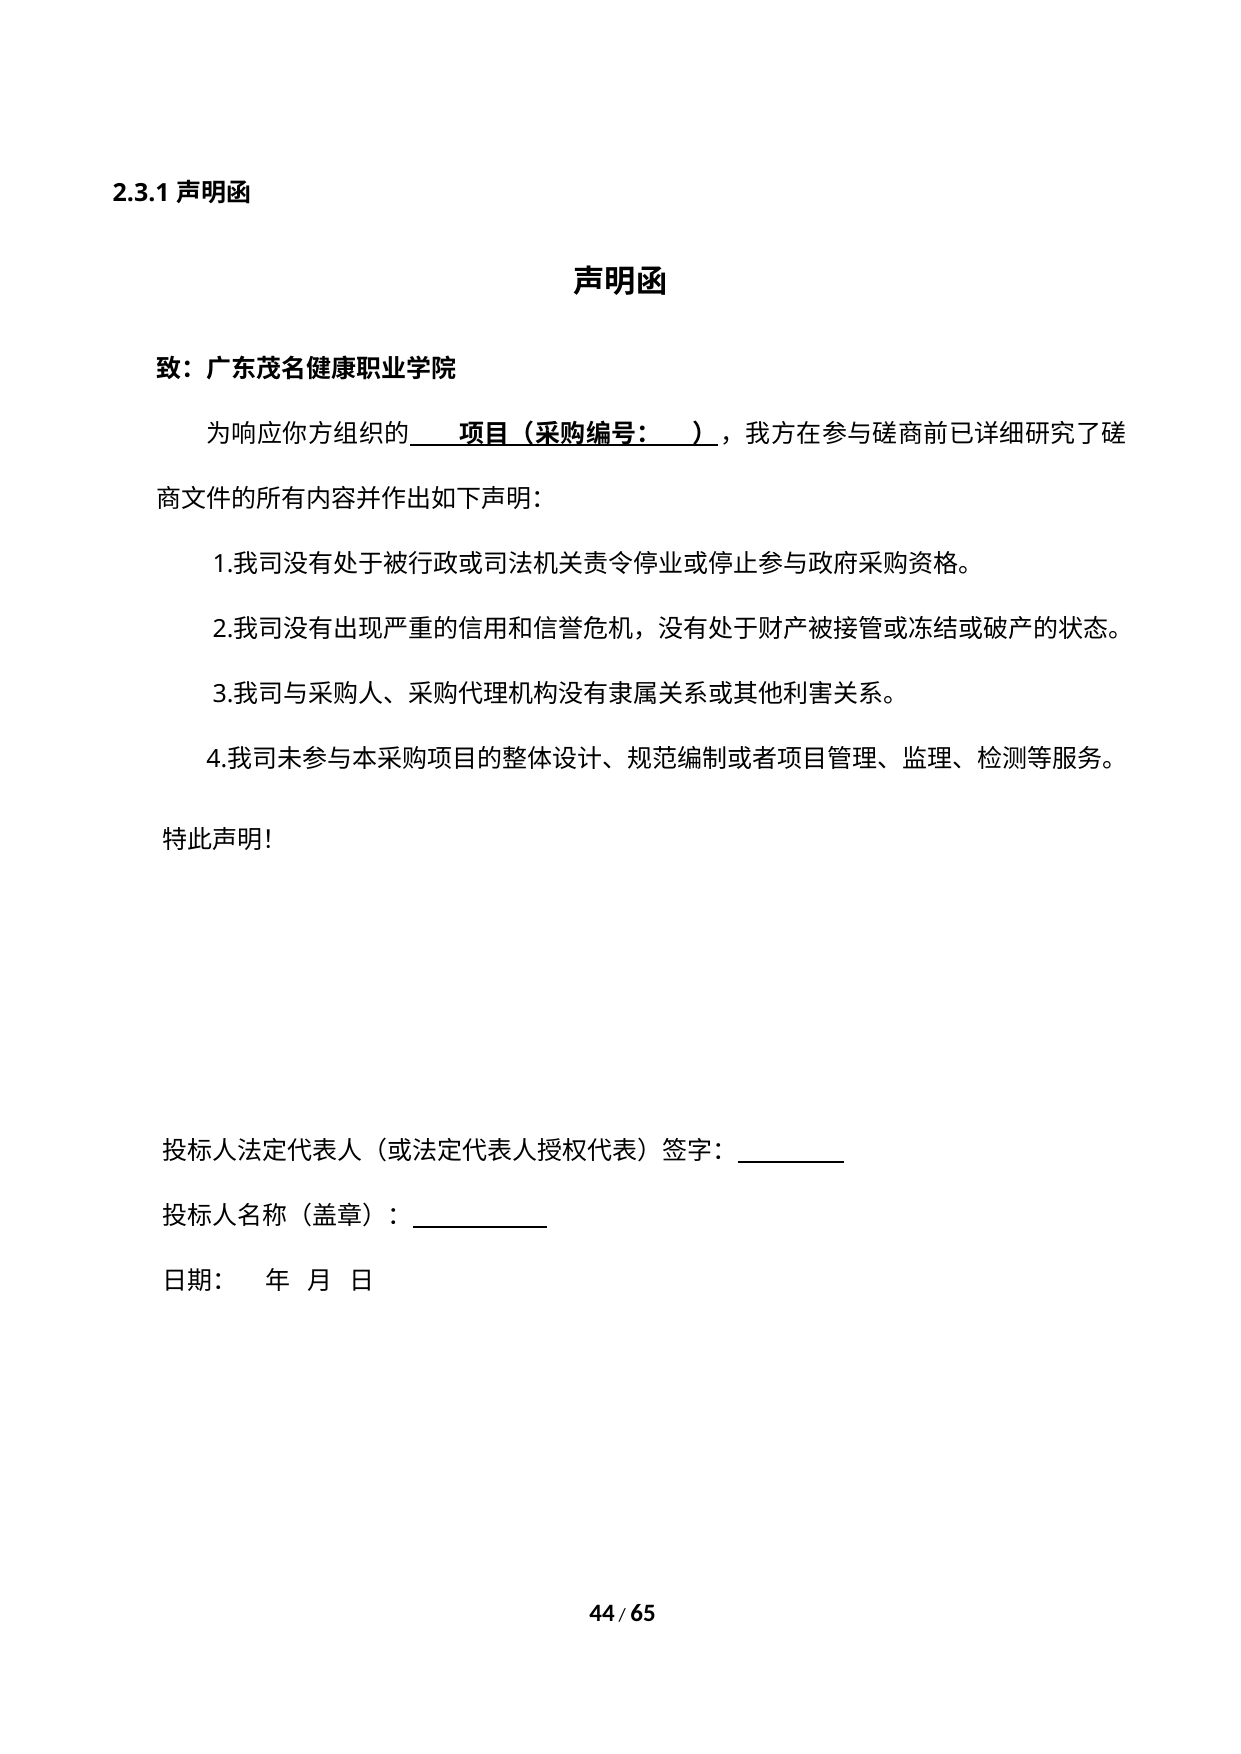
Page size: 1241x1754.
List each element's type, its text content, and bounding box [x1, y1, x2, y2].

text 为响应你方组织的 项目（采购编号： ），我方在参与磋商前已详细研究了磋商文件的所有内容并作出如下声明： [156, 399, 1128, 529]
text 3.我司与采购人、采购代理机构没有隶属关系或其他利害关系。 [112, 659, 1128, 724]
text 致：广东茂名健康职业学院 [156, 334, 1128, 399]
text 4.我司未参与本采购项目的整体设计、规范编制或者项目管理、监理、检测等服务。 [156, 724, 1128, 789]
text 投标人名称（盖章）： [112, 1181, 1128, 1246]
text 声明函 [112, 256, 1128, 301]
text 2.3.1 声明函 [112, 158, 1128, 223]
text 投标人法定代表人（或法定代表人授权代表）签字： [112, 1116, 1128, 1181]
text 2.我司没有出现严重的信用和信誉危机，没有处于财产被接管或冻结或破产的状态。 [112, 594, 1128, 659]
text 日期： 年 月 日 [112, 1246, 1128, 1311]
text 1.我司没有处于被行政或司法机关责令停业或停止参与政府采购资格。 [112, 529, 1128, 594]
text 特此声明！ [112, 805, 1128, 870]
